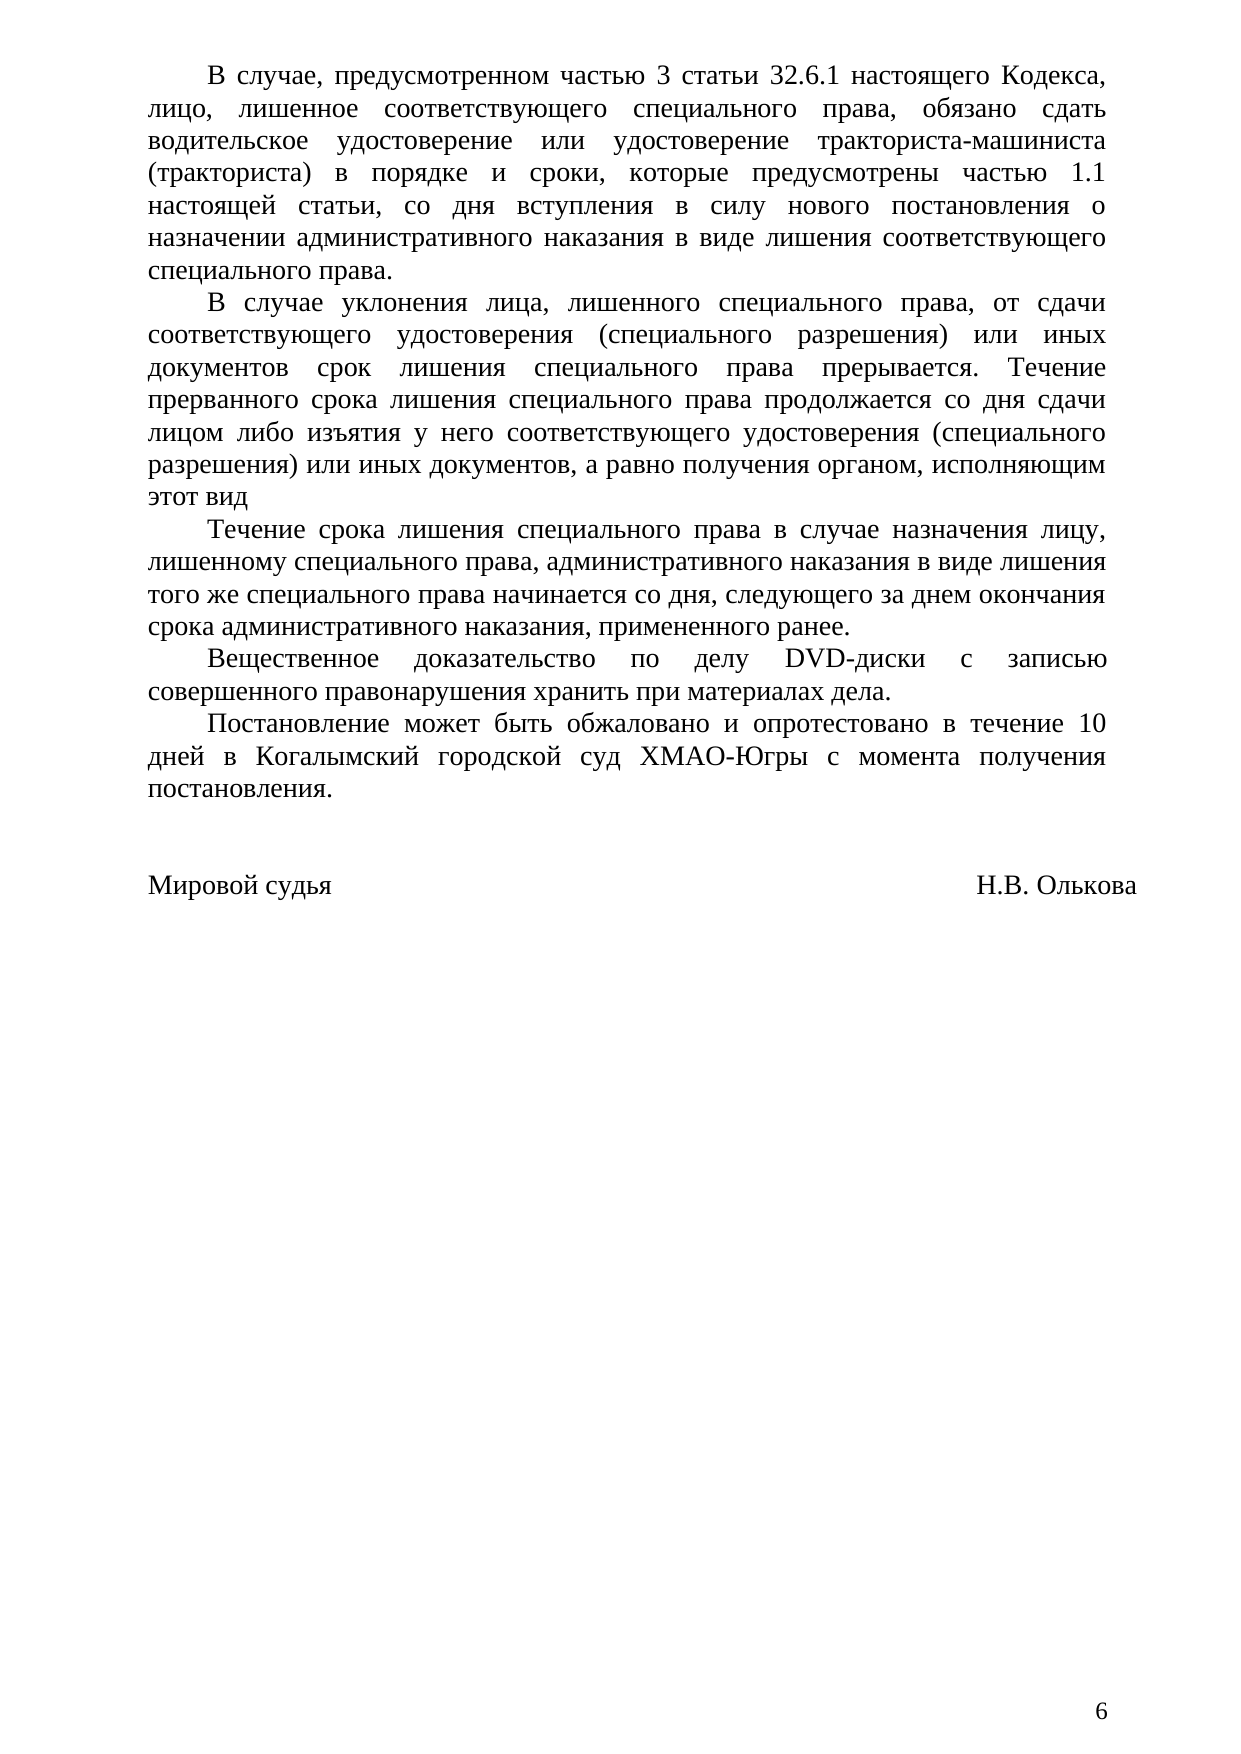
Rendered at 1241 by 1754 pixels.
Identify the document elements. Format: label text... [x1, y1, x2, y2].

text Постановление может быть обжаловано и опротестовано в течение 10 дней в Когалымский городской суд ХМАО-Югры с момента получения постановления. [148, 706, 1107, 803]
text Течение срока лишения специального права в случае назначения лицу, лишенному специального права, административного наказания в виде лишения того же специального права начинается со дня, следующего за днем окончания срока административного наказания, примененного ранее. [148, 512, 1107, 641]
text Вещественное доказательство по делу DVD-диски с записью совершенного правонарушения хранить при материалах дела. [148, 641, 1107, 706]
text В случае уклонения лица, лишенного специального права, от сдачи соответствующего удостоверения (специального разрешения) или иных документов срок лишения специального права прерывается. Течение прерванного срока лишения специального права продолжается со дня сдачи лицом либо изъятия у него соответствующего удостоверения (специального разрешения) или иных документов, а равно получения органом, исполняющим этот вид [148, 285, 1107, 512]
text Мировой судья Н.В. Олькова [148, 868, 1107, 901]
text В случае, предусмотренном частью 3 статьи 32.6.1 настоящего Кодекса, лицо, лишенное соответствующего специального права, обязано сдать водительское удостоверение или удостоверение тракториста-машиниста (тракториста) в порядке и сроки, которые предусмотрены частью 1.1 настоящей статьи, со дня вступления в силу нового постановления о назначении административного наказания в виде лишения соответствующего специального права. [148, 58, 1107, 285]
